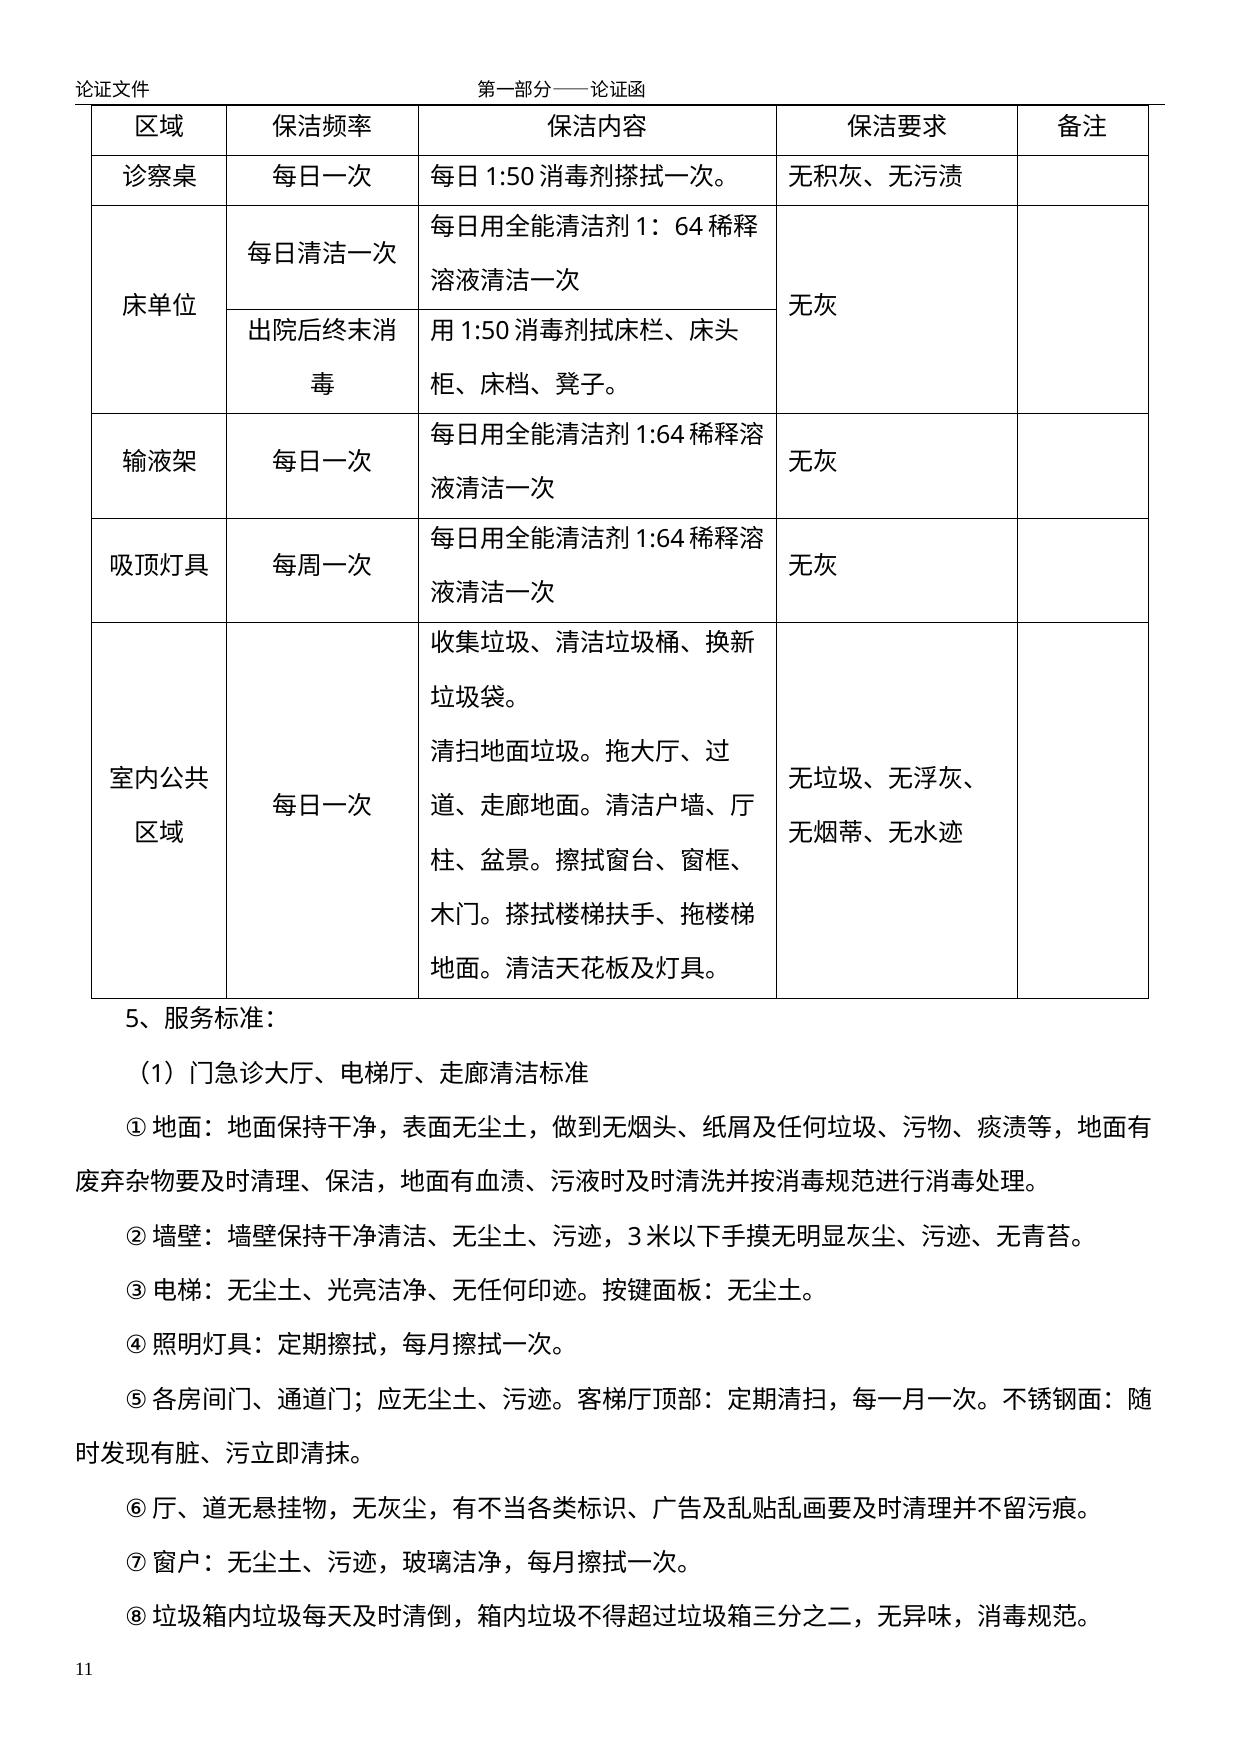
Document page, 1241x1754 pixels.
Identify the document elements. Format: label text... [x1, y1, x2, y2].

table_cell [1018, 414, 1148, 517]
text 5、服务标准： [75, 999, 1165, 1035]
table_cell 无积灰、无污渍 [777, 156, 1017, 205]
table_cell 床单位 [92, 206, 226, 413]
table_cell 吸顶灯具 [92, 519, 226, 622]
table_cell 每日清洁一次 [227, 206, 418, 309]
table_cell [1018, 206, 1148, 413]
text ⑦窗户：无尘土、污迹，玻璃洁净，每月擦拭一次。 [75, 1542, 1165, 1579]
text ①地面：地面保持干净，表面无尘土，做到无烟头、纸屑及任何垃圾、污物、痰渍等，地面有废弃杂物要及时清理、保洁，地面有血渍、污液时及时清洗并按消毒规范进行消毒处理。 [75, 1107, 1165, 1198]
text ③电梯：无尘土、光亮洁净、无任何印迹。按键面板：无尘土。 [75, 1271, 1165, 1307]
table_cell 每日用全能清洁剂1:64稀释溶液清洁一次 [419, 414, 776, 517]
table_cell 每周一次 [227, 519, 418, 622]
table_cell 无灰 [777, 414, 1017, 517]
table_cell 室内公共区域 [92, 623, 226, 998]
text （1）门急诊大厅、电梯厅、走廊清洁标准 [75, 1053, 1165, 1089]
table_cell 每日一次 [227, 623, 418, 998]
text ④照明灯具：定期擦拭，每月擦拭一次。 [75, 1325, 1165, 1361]
table_header 保洁要求 [777, 106, 1017, 155]
table_cell 无灰 [777, 519, 1017, 622]
table_cell [1018, 623, 1148, 998]
table_cell 无垃圾、无浮灰、无烟蒂、无水迹 [777, 623, 1017, 998]
table_cell [1018, 156, 1148, 205]
table_cell 每日用全能清洁剂1：64稀释溶液清洁一次 [419, 206, 776, 309]
table_cell 无灰 [777, 206, 1017, 413]
table_cell 用1:50消毒剂拭床栏、床头柜、床档、凳子。 [419, 310, 776, 413]
text ⑤各房间门、通道门；应无尘土、污迹。客梯厅顶部：定期清扫，每一月一次。不锈钢面：随时发现有脏、污立即清抹。 [75, 1379, 1165, 1470]
table_cell 出院后终末消毒 [227, 310, 418, 413]
table_header 区域 [92, 106, 226, 155]
table_cell [1018, 519, 1148, 622]
table_cell 输液架 [92, 414, 226, 517]
table_cell 收集垃圾、清洁垃圾桶、换新垃圾袋。 清扫地面垃圾。拖大厅、过道、走廊地面。清洁户墙、厅柱、盆景。擦拭窗台、窗框、木门。搽拭楼梯扶手、拖楼梯地面。清洁天花板及灯具。 [419, 623, 776, 998]
table_cell 每日一次 [227, 156, 418, 205]
table_header 保洁频率 [227, 106, 418, 155]
text ⑥厅、道无悬挂物，无灰尘，有不当各类标识、广告及乱贴乱画要及时清理并不留污痕。 [75, 1488, 1165, 1524]
text ②墙壁：墙壁保持干净清洁、无尘土、污迹，3米以下手摸无明显灰尘、污迹、无青苔。 [75, 1216, 1165, 1252]
table_header 保洁内容 [419, 106, 776, 155]
table_header 备注 [1018, 106, 1148, 155]
table_cell 每日1:50消毒剂搽拭一次。 [419, 156, 776, 205]
table_cell 诊察桌 [92, 156, 226, 205]
text ⑧垃圾箱内垃圾每天及时清倒，箱内垃圾不得超过垃圾箱三分之二，无异味，消毒规范。 [75, 1597, 1165, 1633]
table_cell 每日用全能清洁剂1:64稀释溶液清洁一次 [419, 519, 776, 622]
table_cell 每日一次 [227, 414, 418, 517]
